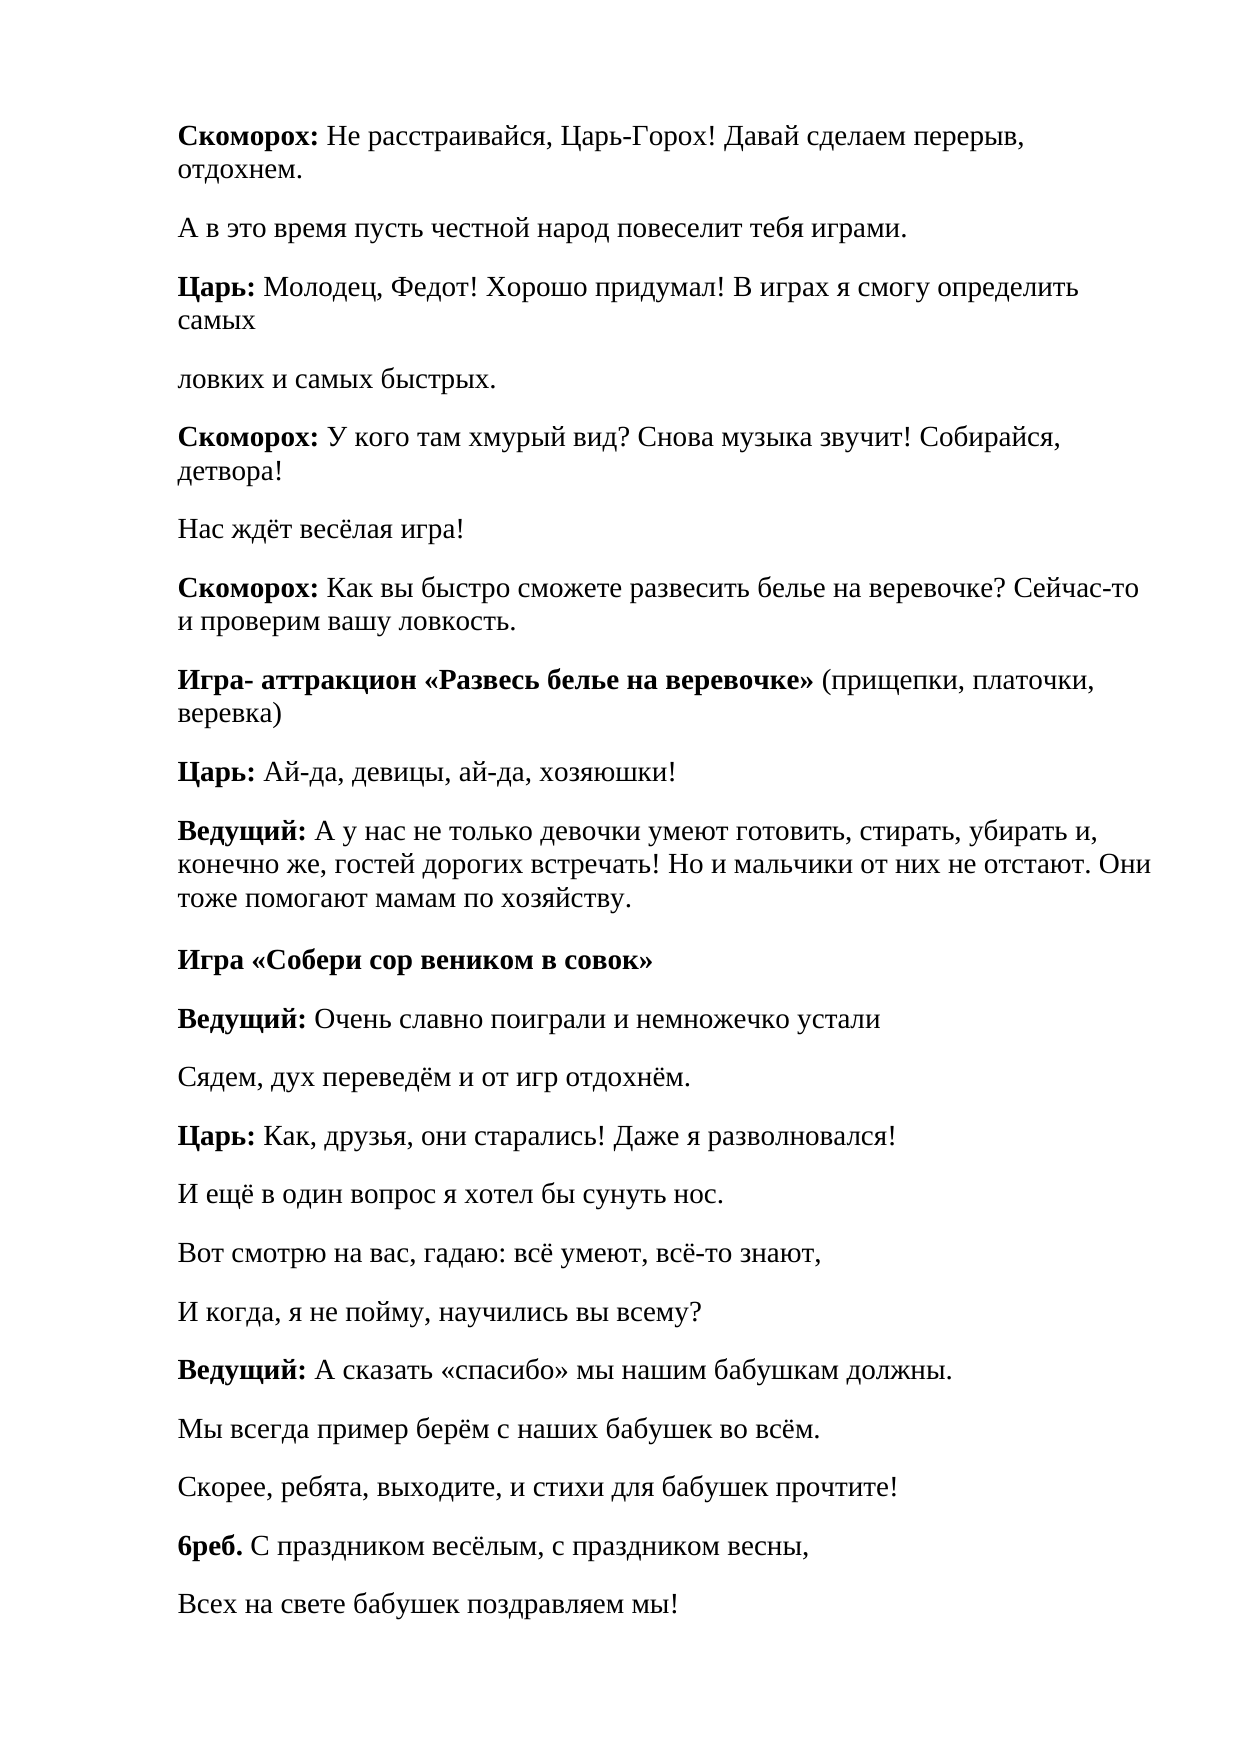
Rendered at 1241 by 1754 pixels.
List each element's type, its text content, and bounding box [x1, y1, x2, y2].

text Игра «Собери сор веником в совок» [177, 942, 1152, 976]
text А в это время пусть честной народ повеселит тебя играми. [177, 210, 1152, 244]
text Игра- аттракцион «Развесь белье на веревочке» (прищепки, платочки, веревка) [177, 662, 1152, 729]
text Скоморох: Как вы быстро сможете развесить белье на веревочке? Сейчас-то и проверим вашу ловкость. [177, 570, 1152, 637]
text Ведущий: Очень славно поиграли и немножечко устали [177, 1001, 1152, 1034]
text 6реб. С праздником весёлым, с праздником весны, [177, 1528, 1152, 1561]
text Вот смотрю на вас, гадаю: всё умеют, всё-то знают, [177, 1235, 1152, 1269]
text Нас ждёт весёлая игра! [177, 511, 1152, 545]
text Всех на свете бабушек поздравляем мы! [177, 1586, 1152, 1620]
text Скоморох: Не расстраивайся, Царь-Горох! Давай сделаем перерыв, отдохнем. [177, 118, 1152, 185]
text Мы всегда пример берём с наших бабушек во всём. [177, 1411, 1152, 1444]
text Скорее, ребята, выходите, и стихи для бабушек прочтите! [177, 1469, 1152, 1503]
text ловких и самых быстрых. [177, 361, 1152, 394]
text Сядем, дух переведём и от игр отдохнём. [177, 1059, 1152, 1093]
text И ещё в один вопрос я хотел бы сунуть нос. [177, 1177, 1152, 1210]
text Скоморох: У кого там хмурый вид? Снова музыка звучит! Собирайся, детвора! [177, 419, 1152, 486]
text Царь: Молодец, Федот! Хорошо придумал! В играх я смогу определить самых [177, 269, 1152, 336]
text Царь: Ай-да, девицы, ай-да, хозяюшки! [177, 754, 1152, 788]
text Царь: Как, друзья, они старались! Даже я разволновался! [177, 1118, 1152, 1152]
text Ведущий: А у нас не только девочки умеют готовить, стирать, убирать и, конечно же, гостей дорогих встречать! Но и мальчики от них не отстают. Они тоже помогают мамам по хозяйству. [177, 813, 1152, 913]
text Ведущий: А сказать «спасибо» мы нашим бабушкам должны. [177, 1352, 1152, 1386]
text И когда, я не пойму, научились вы всему? [177, 1294, 1152, 1327]
